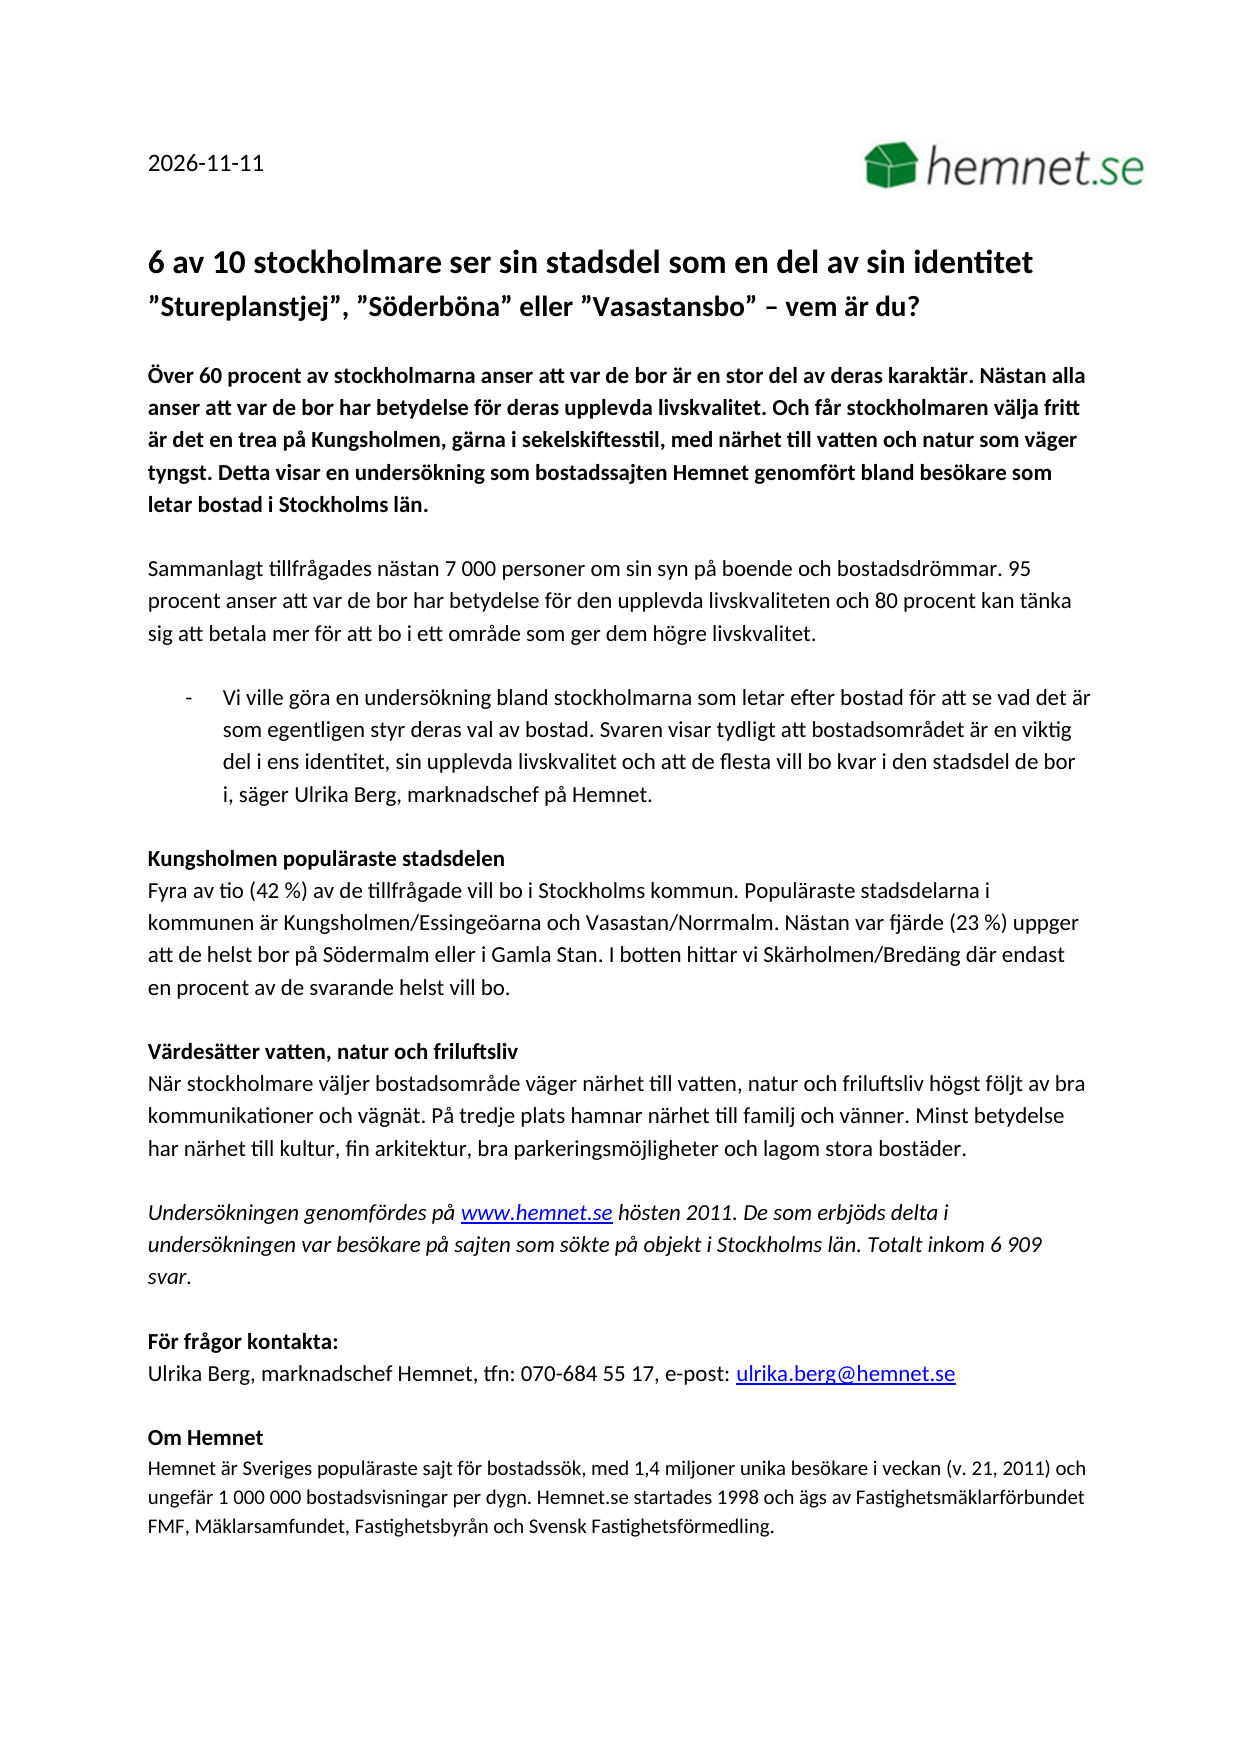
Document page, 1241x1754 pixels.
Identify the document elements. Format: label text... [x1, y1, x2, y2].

text Fyra av tio (42 %) av de tillfrågade vill bo i Stockholms kommun. Populäraste stadsdelarna i kommunen är Kungsholmen/Essingeöarna och Vasastan/Norrmalm. Nästan var fjärde (23 %) uppger att de helst bor på Södermalm eller i Gamla Stan. I botten hittar vi Skärholmen/Bredäng där endast en procent av de svarande helst vill bo. [148, 876, 1093, 1001]
text Sammanlagt tillfrågades nästan 7 000 personer om sin syn på boende och bostadsdrömmar. 95 procent anser att var de bor har betydelse för den upplevda livskvaliteten och 80 procent kan tänka sig att betala mer för att bo i ett område som ger dem högre livskvalitet. [148, 554, 1093, 647]
text När stockholmare väljer bostadsområde väger närhet till vatten, natur och friluftsliv högst följt av bra kommunikationer och vägnät. På tredje plats hamnar närhet till familj och vänner. Minst betydelse har närhet till kultur, fin arkitektur, bra parkeringsmöjligheter och lagom stora bostäder. [148, 1069, 1093, 1162]
text För frågor kontakta: [148, 1327, 1093, 1355]
text Kungsholmen populäraste stadsdelen [148, 844, 1093, 872]
text Undersökningen genomfördes på www.hemnet.se hösten 2011. De som erbjöds delta i undersökningen var besökare på sajten som sökte på objekt i Stockholms län. Totalt inkom 6 909 svar. [148, 1198, 1093, 1291]
text Ulrika Berg, marknadschef Hemnet, tfn: 070-684 55 17, e-post: ulrika.berg@hemnet.se [148, 1359, 1093, 1387]
list Vi ville göra en undersökning bland stockholmarna som letar efter bostad för att se vad det är som egentligen styr deras val av bostad. Svaren visar tydligt att bostadsområdet är en viktig del i ens identitet, sin upplevda livskvalitet och att de flesta vill bo kvar i den stadsdel de bor i, säger Ulrika Berg, marknadschef på Hemnet. [185, 683, 1093, 808]
text Värdesätter vatten, natur och friluftsliv [148, 1037, 1093, 1065]
text Om Hemnet Hemnet är Sveriges populäraste sajt för bostadssök, med 1,4 miljoner unika besökare i veckan (v. 21, 2011) och ungefär 1 000 000 bostadsvisningar per dygn. Hemnet.se startades 1998 och ägs av Fastighetsmäklarförbundet FMF, Mäklarsamfundet, Fastighetsbyrån och Svensk Fastighetsförmedling. [148, 1423, 1093, 1539]
text ”Stureplanstjej”, ”Söderböna” eller ”Vasastansbo” – vem är du? [148, 288, 1093, 324]
picture [846, 126, 1160, 205]
text 2012-02-28 [148, 148, 846, 178]
text Över 60 procent av stockholmarna anser att var de bor är en stor del av deras karaktär. Nästan alla anser att var de bor har betydelse för deras upplevda livskvalitet. Och får stockholmaren välja fritt är det en trea på Kungsholmen, gärna i sekelskiftesstil, med närhet till vatten och natur som väger tyngst. Detta visar en undersökning som bostadssajten Hemnet genomfört bland besökare som letar bostad i Stockholms län. [148, 361, 1093, 518]
text 6 av 10 stockholmare ser sin stadsdel som en del av sin identitet [148, 241, 1093, 282]
